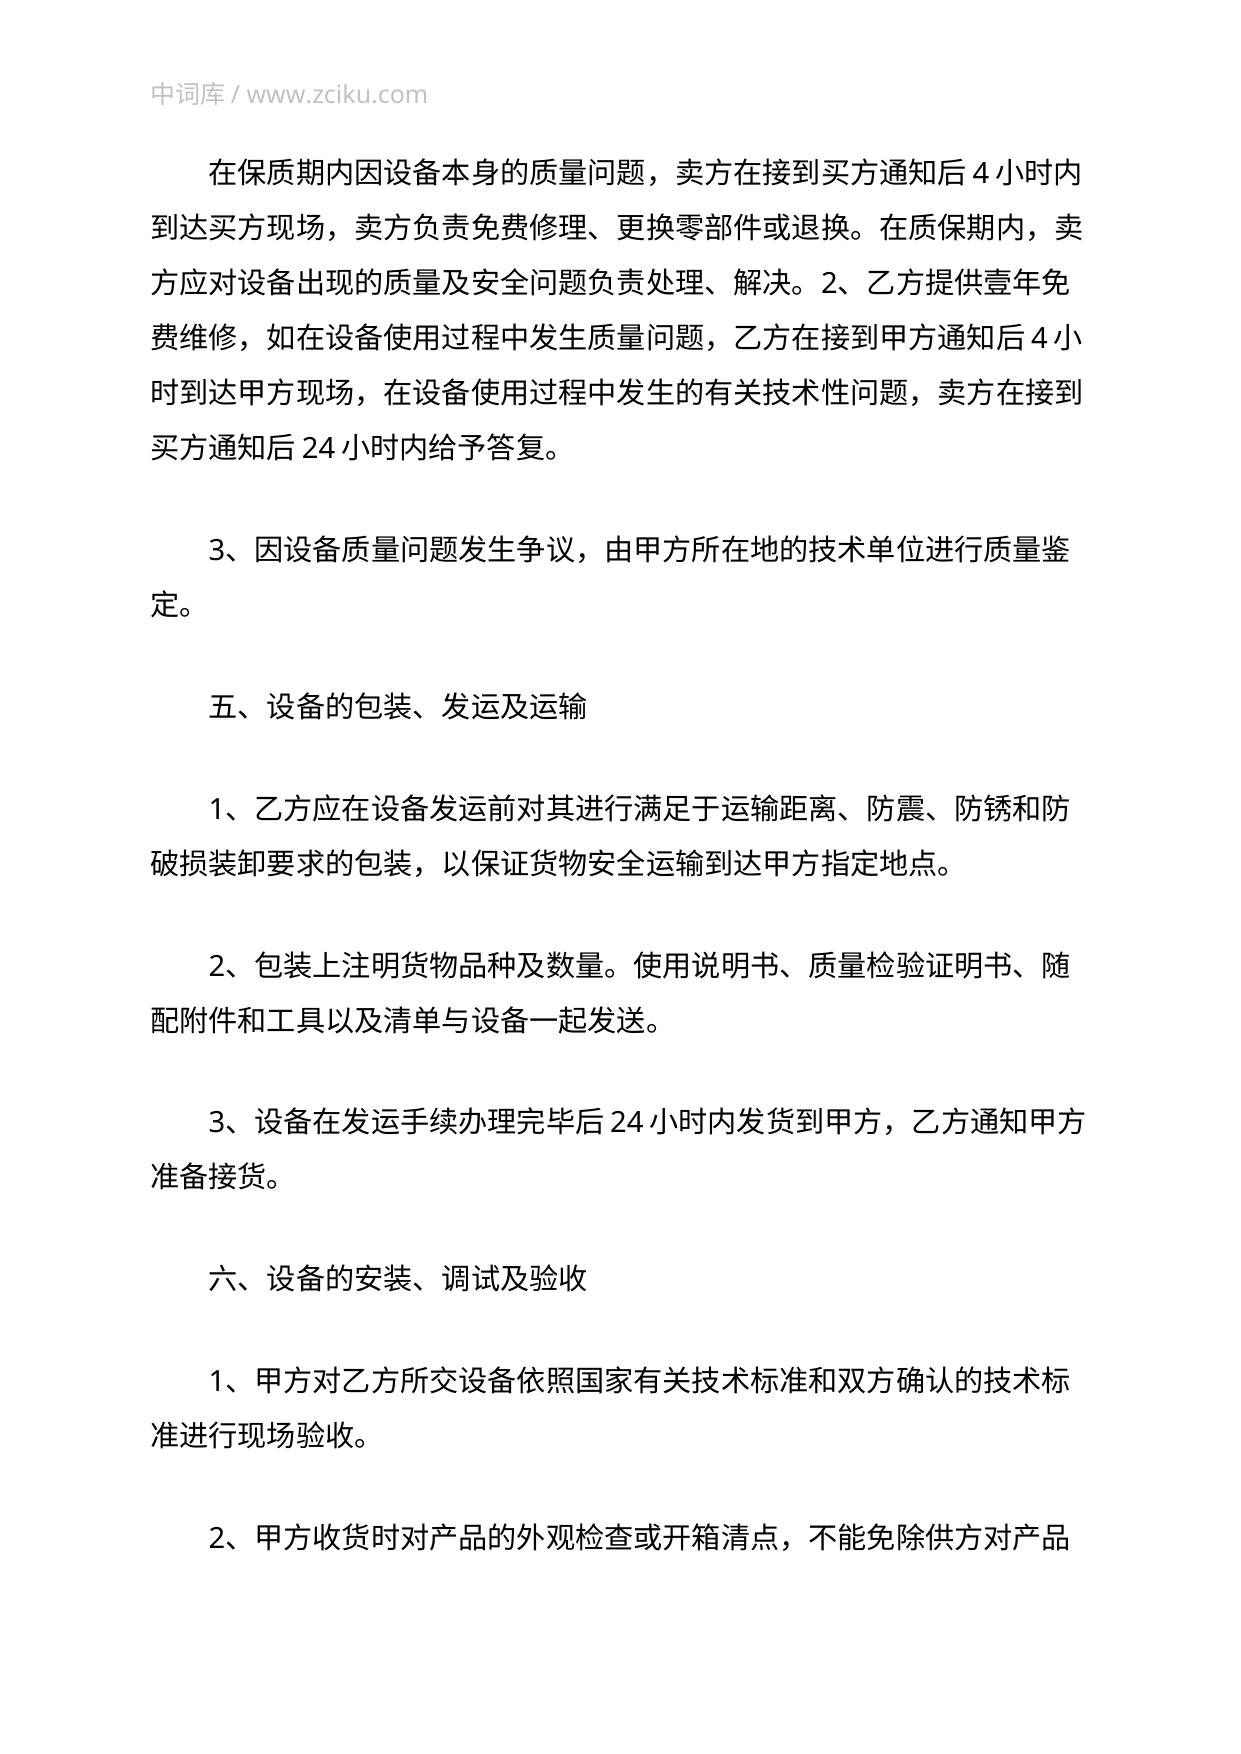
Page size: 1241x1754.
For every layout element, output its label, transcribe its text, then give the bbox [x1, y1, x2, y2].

text 2、包装上注明货物品种及数量。使用说明书、质量检验证明书、随配附件和工具以及清单与设备一起发送。 [150, 942, 1090, 1039]
text 五、设备的包装、发运及运输 [150, 683, 1090, 726]
text 六、设备的安装、调试及验收 [150, 1256, 1090, 1298]
text 3、因设备质量问题发生争议，由甲方所在地的技术单位进行质量鉴定。 [150, 527, 1090, 624]
text 1、甲方对乙方所交设备依照国家有关技术标准和双方确认的技术标准进行现场验收。 [150, 1357, 1090, 1455]
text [150, 1514, 1090, 1557]
text 3、设备在发运手续办理完毕后24小时内发货到甲方，乙方通知甲方准备接货。 [150, 1099, 1090, 1196]
text 1、乙方应在设备发运前对其进行满足于运输距离、防震、防锈和防破损装卸要求的包装，以保证货物安全运输到达甲方指定地点。 [150, 785, 1090, 883]
text 在保质期内因设备本身的质量问题，卖方在接到买方通知后4小时内到达买方现场，卖方负责免费修理、更换零部件或退换。在质保期内，卖方应对设备出现的质量及安全问题负责处理、解决。2、乙方提供壹年免费维修，如在设备使用过程中发生质量问题，乙方在接到甲方通知后4小时到达甲方现场，在设备使用过程中发生的有关技术性问题，卖方在接到买方通知后24小时内给予答复。 [150, 150, 1090, 467]
